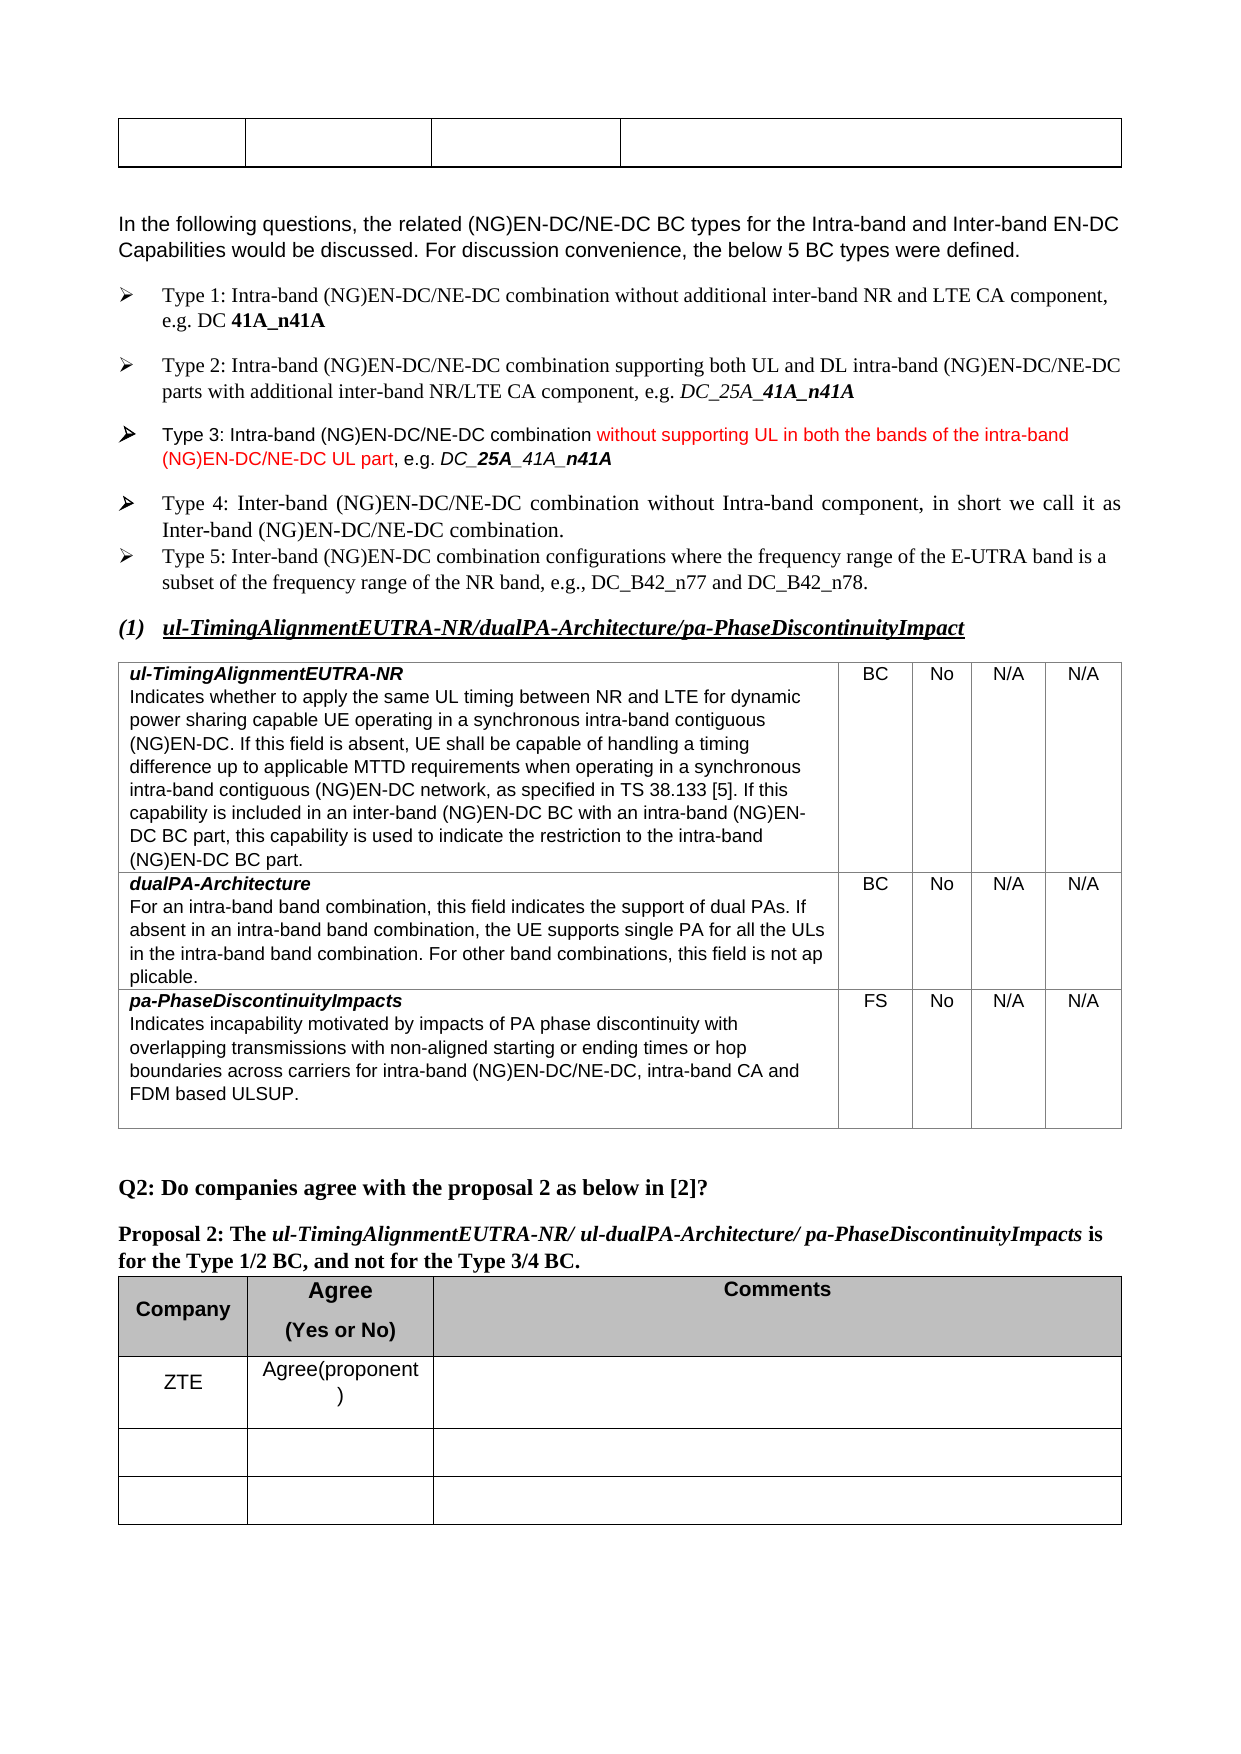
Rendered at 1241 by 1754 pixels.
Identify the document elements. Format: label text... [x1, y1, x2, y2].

table_header Agree (Yes or No) [248, 1277, 433, 1356]
text Q2: Do companies agree with the proposal 2 as below in [2]? [118, 1174, 1122, 1200]
table_header ul-TimingAlignmentEUTRA-NR Indicates whether to apply the same UL timing between NR and LTE for dynamic power sharing capable UE operating in a synchronous intra-band contiguous (NG)EN-DC. If this field is absent, UE shall be capable of handling a timing difference up to applicable MTTD requirements when operating in a synchronous intra-band contiguous (NG)EN-DC network, as specified in TS 38.133 [5]. If this capability is included in an inter-band (NG)EN-DC BC with an intra-band (NG)EN-DC BC part, this capability is used to indicate the restriction to the intra-band (NG)EN-DC BC part. [119, 663, 838, 872]
table_header BC [839, 663, 912, 872]
list Type 1: Intra-band (NG)EN-DC/NE-DC combination without additional inter-band NR and LTE CA component, e.g. DC 41A_n41A [118, 282, 1122, 332]
table_cell pa-PhaseDiscontinuityImpacts Indicates incapability motivated by impacts of PA phase discontinuity with overlapping transmissions with non-aligned starting or ending times or hop boundaries across carriers for intra-band (NG)EN-DC/NE-DC, intra-band CA and FDM based ULSUP. [119, 990, 838, 1128]
table_cell [119, 1429, 247, 1476]
table_cell [248, 1477, 433, 1524]
table_cell [248, 1429, 433, 1476]
table_cell [434, 1477, 1121, 1524]
table_header Comments [434, 1277, 1121, 1356]
table_header N/A [1046, 663, 1121, 872]
table_cell N/A [972, 990, 1045, 1128]
table_cell N/A [1046, 873, 1121, 989]
list Type 5: Inter-band (NG)EN-DC combination configurations where the frequency range of the E-UTRA band is a subset of the frequency range of the NR band, e.g., DC_B42_n77 and DC_B42_n78. [118, 544, 1122, 594]
table_cell [119, 119, 245, 166]
text Proposal 2: The ul-TimingAlignmentEUTRA-NR/ ul-dualPA-Architecture/ pa-PhaseDiscontinuityImpacts is for the Type 1/2 BC, and not for the Type 3/4 BC. [118, 1221, 1122, 1274]
list Type 2: Intra-band (NG)EN-DC/NE-DC combination supporting both UL and DL intra-band (NG)EN-DC/NE-DC parts with additional inter-band NR/LTE CA component, e.g. DC_25A_41A_n41A [118, 353, 1122, 403]
text In the following questions, the related (NG)EN-DC/NE-DC BC types for the Intra-band and Inter-band EN-DC Capabilities would be discussed. For discussion convenience, the below 5 BC types were defined. [118, 212, 1122, 262]
table_cell N/A [972, 873, 1045, 989]
table_header No [913, 663, 971, 872]
table_cell [621, 119, 1121, 166]
table_cell BC [839, 873, 912, 989]
table_cell [434, 1357, 1121, 1427]
list Type 3: Intra-band (NG)EN-DC/NE-DC combination without supporting UL in both the bands of the intra-band (NG)EN-DC/NE-DC UL part, e.g. DC_25A_41A_n41A [118, 424, 1122, 469]
table_cell [246, 119, 431, 166]
table_cell FS [839, 990, 912, 1128]
table_cell [119, 1477, 247, 1524]
table_header Company [119, 1277, 247, 1356]
table_cell [432, 119, 620, 166]
table_cell Agree(proponent) [248, 1357, 433, 1427]
table_cell ZTE [119, 1357, 247, 1427]
list ul-TimingAlignmentEUTRA-NR/dualPA-Architecture/pa-PhaseDiscontinuityImpact [118, 614, 1122, 641]
table_cell N/A [1046, 990, 1121, 1128]
list Type 4: Inter-band (NG)EN-DC/NE-DC combination without Intra-band component, in short we call it as Inter-band (NG)EN-DC/NE-DC combination. [118, 489, 1122, 542]
table_cell dualPA-Architecture For an intra-band band combination, this field indicates the support of dual PAs. If absent in an intra-band band combination, the UE supports single PA for all the ULs in the intra-band band combination. For other band combinations, this field is not applicable. [119, 873, 838, 989]
table_cell [434, 1429, 1121, 1476]
table_header N/A [972, 663, 1045, 872]
table_cell No [913, 990, 971, 1128]
table_cell No [913, 873, 971, 989]
